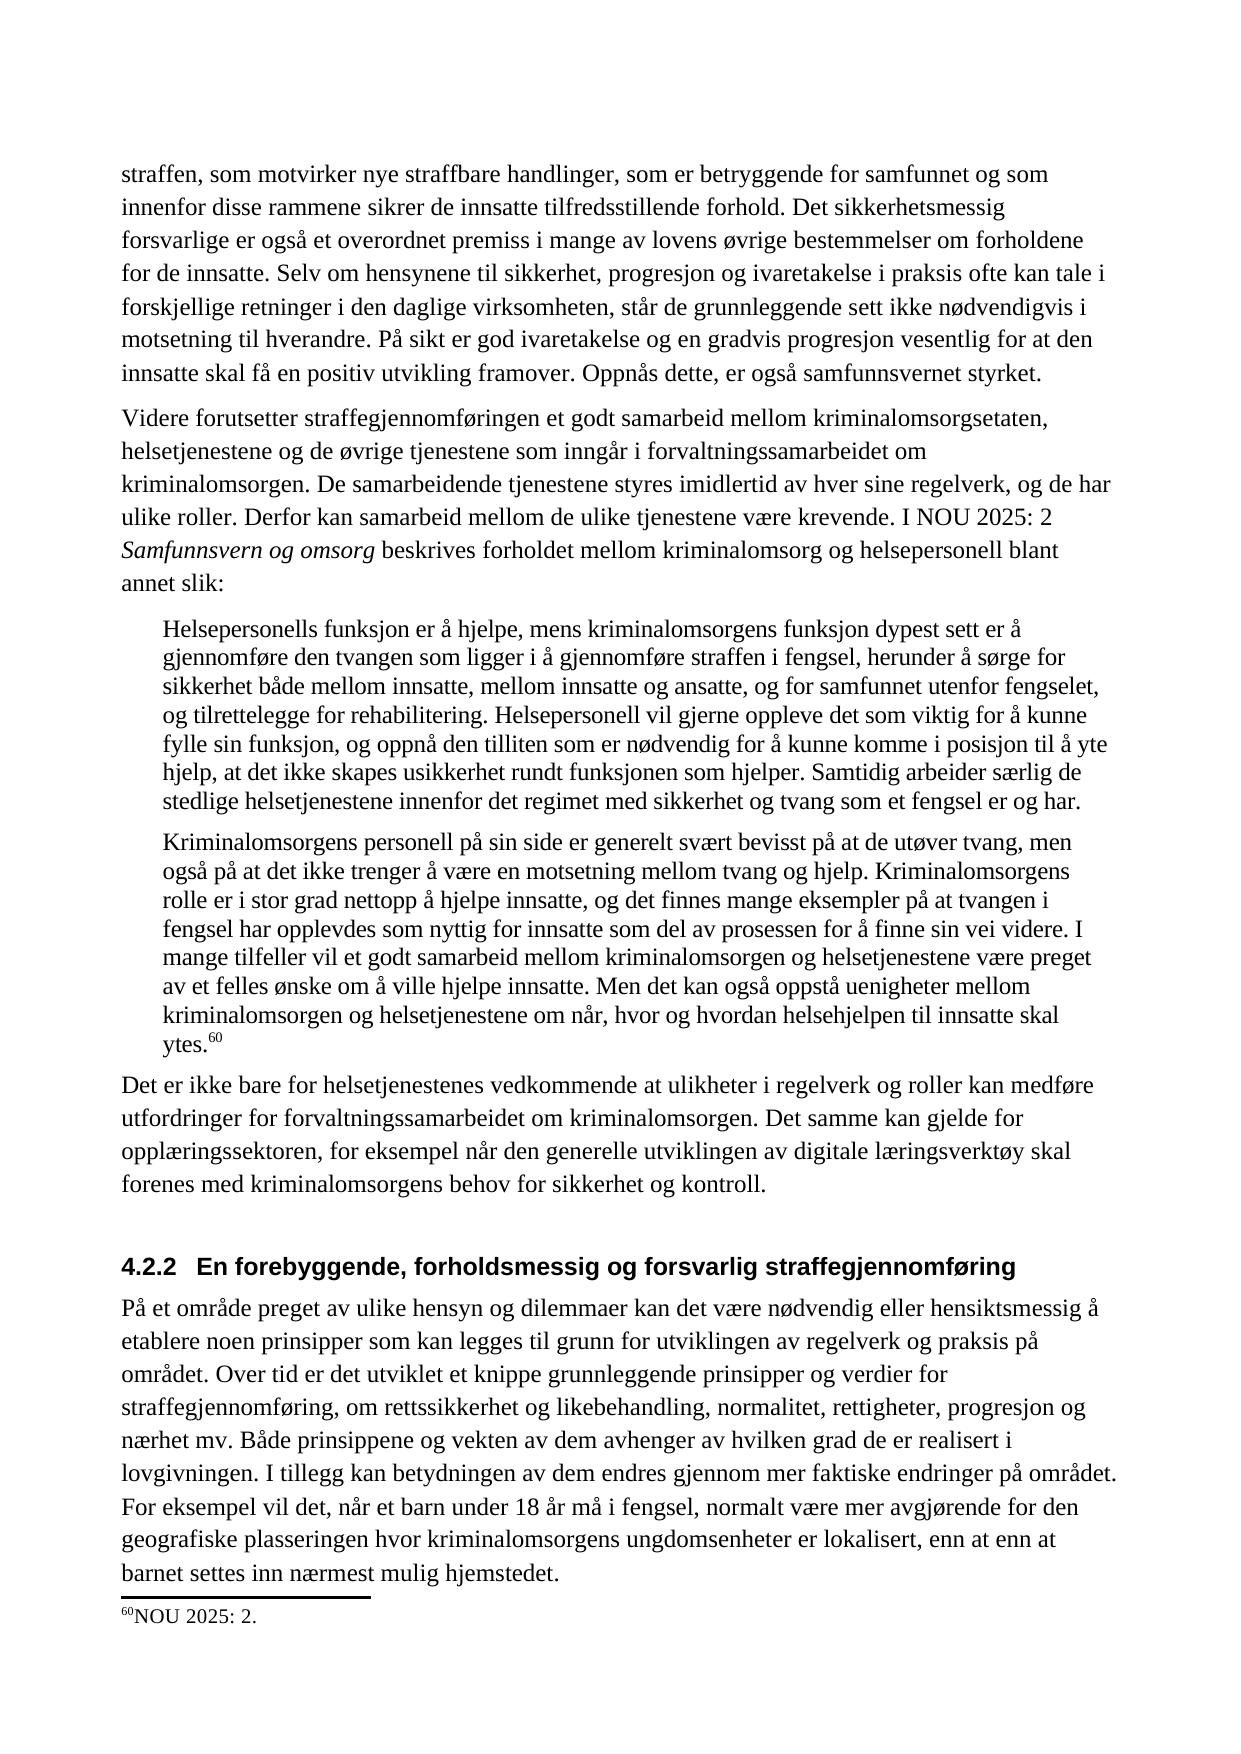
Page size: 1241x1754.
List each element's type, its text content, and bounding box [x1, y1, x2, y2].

text Kriminalomsorgens personell på sin side er generelt svært bevisst på at de utøver tvang, men også på at det ikke trenger å være en motsetning mellom tvang og hjelp. Kriminalomsorgens rolle er i stor grad nettopp å hjelpe innsatte, og det finnes mange eksempler på at tvangen i fengsel har opplevdes som nyttig for innsatte som del av prosessen for å finne sin vei videre. I mange tilfeller vil et godt samarbeid mellom kriminalomsorgen og helsetjenestene være preget av et felles ønske om å ville hjelpe innsatte. Men det kan også oppstå uenigheter mellom kriminalomsorgen og helsetjenestene om når, hvor og hvordan helsehjelpen til innsatte skal ytes. [162, 827, 1119, 1057]
text På et område preget av ulike hensyn og dilemmaer kan det være nødvendig eller hensiktsmessig å etablere noen prinsipper som kan legges til grunn for utviklingen av regelverk og praksis på området. Over tid er det utviklet et knippe grunnleggende prinsipper og verdier for straffegjennomføring, om rettssikkerhet og likebehandling, normalitet, rettigheter, progresjon og nærhet mv. Både prinsippene og vekten av dem avhenger av hvilken grad de er realisert i lovgivningen. I tillegg kan betydningen av dem endres gjennom mer faktiske endringer på området. For eksempel vil det, når et barn under 18 år må i fengsel, normalt være mer avgjørende for den geografiske plasseringen hvor kriminalomsorgens ungdomsenheter er lokalisert, enn at enn at barnet settes inn nærmest mulig hjemstedet. [121, 1293, 1119, 1586]
text Helsepersonells funksjon er å hjelpe, mens kriminalomsorgens funksjon dypest sett er å gjennomføre den tvangen som ligger i å gjennomføre straffen i fengsel, herunder å sørge for sikkerhet både mellom innsatte, mellom innsatte og ansatte, og for samfunnet utenfor fengselet, og tilrettelegge for rehabilitering. Helsepersonell vil gjerne oppleve det som viktig for å kunne fylle sin funksjon, og oppnå den tilliten som er nødvendig for å kunne komme i posisjon til å yte hjelp, at det ikke skapes usikkerhet rundt funksjonen som hjelper. Samtidig arbeider særlig de stedlige helsetjenestene innenfor det regimet med sikkerhet og tvang som et fengsel er og har. [162, 614, 1119, 815]
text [121, 159, 1119, 386]
text Videre forutsetter straffegjennomføringen et godt samarbeid mellom kriminalomsorgsetaten, helsetjenestene og de øvrige tjenestene som inngår i forvaltningssamarbeidet om kriminalomsorgen. De samarbeidende tjenestene styres imidlertid av hver sine regelverk, og de har ulike roller. Derfor kan samarbeid mellom de ulike tjenestene være krevende. I NOU 2025: 2 Samfunnsvern og omsorg beskrives forholdet mellom kriminalomsorg og helsepersonell blant annet slik: [121, 403, 1119, 597]
subtitle En forebyggende, forholdsmessig og forsvarlig straffegjennomføring [121, 1252, 1119, 1281]
text Det er ikke bare for helsetjenestenes vedkommende at ulikheter i regelverk og roller kan medføre utfordringer for forvaltningssamarbeidet om kriminalomsorgen. Det samme kan gjelde for opplæringssektoren, for eksempel når den generelle utviklingen av digitale læringsverktøy skal forenes med kriminalomsorgens behov for sikkerhet og kontroll. [121, 1070, 1119, 1198]
